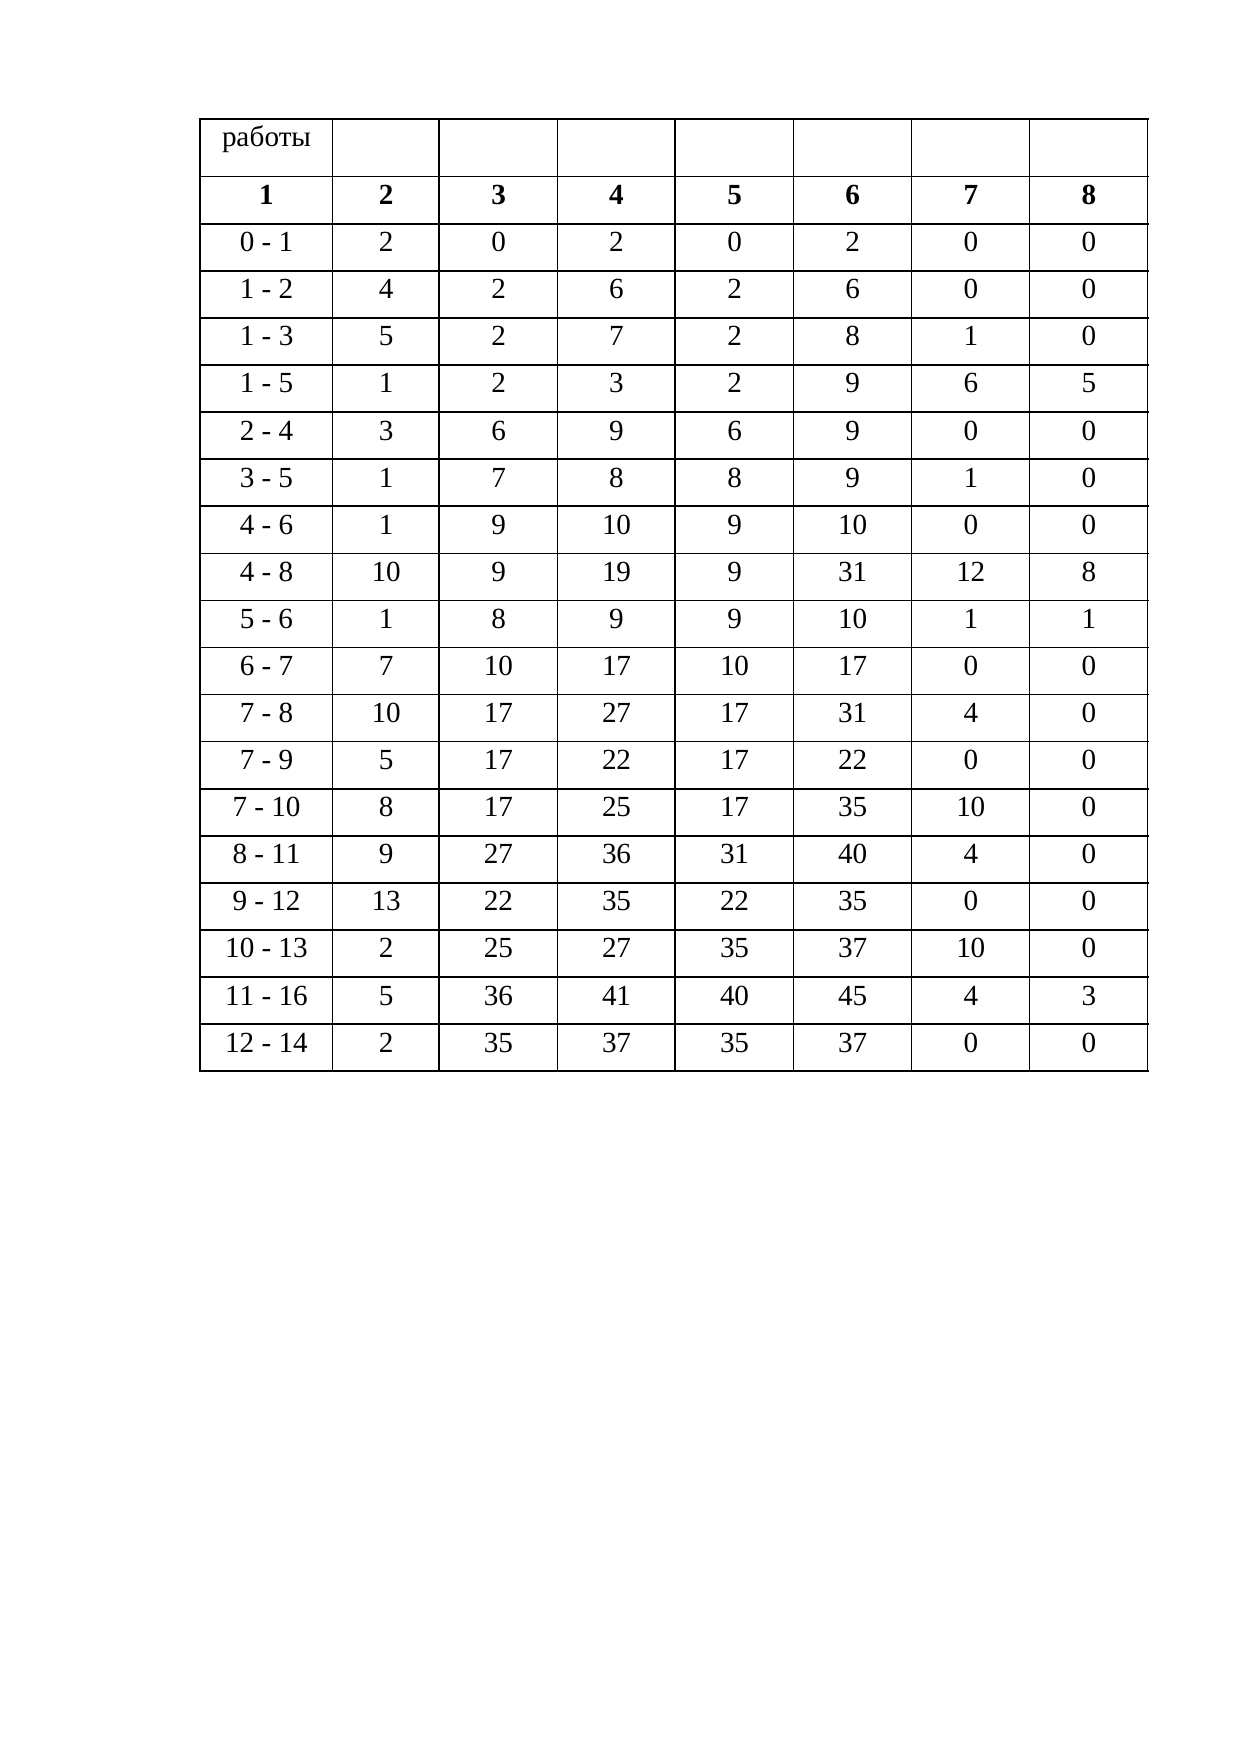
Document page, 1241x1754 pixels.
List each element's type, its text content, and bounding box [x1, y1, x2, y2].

table_cell 9 [676, 554, 793, 599]
table_cell 0 [440, 225, 557, 270]
table_cell 10 [912, 790, 1029, 835]
table_cell 4 [912, 978, 1029, 1023]
table_cell [912, 120, 1029, 176]
table_cell 0 [1030, 648, 1147, 694]
table_cell 27 [558, 695, 674, 741]
table_cell 0 [1030, 272, 1147, 317]
table_cell 7 [912, 177, 1029, 223]
table_cell 7 [333, 648, 438, 694]
table_cell 8 [333, 790, 438, 835]
table_cell 9 [558, 601, 674, 647]
table_cell 2 [333, 931, 438, 976]
table_cell 36 [558, 837, 674, 882]
table_cell 8 [1030, 554, 1147, 599]
table_cell 5 [676, 177, 793, 223]
table_cell 2 [333, 225, 438, 270]
table_cell 22 [440, 884, 557, 929]
table_cell 25 [440, 931, 557, 976]
table_cell 9 [440, 507, 557, 552]
table_cell 1 [333, 601, 438, 647]
table_cell 0 [1030, 319, 1147, 364]
table_cell 8 [676, 460, 793, 505]
table_cell 6 [794, 272, 911, 317]
table_cell 0 [1030, 695, 1147, 741]
table_cell 8 [558, 460, 674, 505]
table_cell 31 [794, 695, 911, 741]
table_cell [440, 120, 557, 176]
table_cell 41 [558, 978, 674, 1023]
table_cell 3 [440, 177, 557, 223]
table_cell 9 - 12 [201, 884, 332, 929]
table_cell 7 [440, 460, 557, 505]
table_cell 2 [558, 225, 674, 270]
table_cell 10 [794, 507, 911, 552]
table_cell [676, 120, 793, 176]
table_cell 3 [333, 413, 438, 458]
table_cell 3 - 5 [201, 460, 332, 505]
table_cell 3 [1030, 978, 1147, 1023]
table_cell 0 [912, 225, 1029, 270]
table_cell 0 - 1 [201, 225, 332, 270]
table_cell 8 [440, 601, 557, 647]
table_cell 17 [558, 648, 674, 694]
table_cell 1 [1030, 601, 1147, 647]
table_cell 1 - 3 [201, 319, 332, 364]
table_cell 2 [676, 272, 793, 317]
table_cell 5 [333, 319, 438, 364]
table_cell 25 [558, 790, 674, 835]
table_cell 35 [676, 931, 793, 976]
table_cell 11 - 16 [201, 978, 332, 1023]
table_cell 9 [676, 601, 793, 647]
table_cell 6 [912, 366, 1029, 411]
table_cell 22 [676, 884, 793, 929]
table_cell 0 [1030, 837, 1147, 882]
table_cell 10 - 13 [201, 931, 332, 976]
table_cell 4 [333, 272, 438, 317]
table_cell 17 [440, 742, 557, 788]
table_cell 1 [333, 366, 438, 411]
table_cell 0 [1030, 507, 1147, 552]
table_cell 19 [558, 554, 674, 599]
table_cell 17 [440, 695, 557, 741]
table_cell 0 [1030, 225, 1147, 270]
table_cell 2 [440, 366, 557, 411]
table_cell 8 [794, 319, 911, 364]
table_cell 45 [794, 978, 911, 1023]
table_cell 9 [676, 507, 793, 552]
table_cell 17 [794, 648, 911, 694]
table_cell 27 [440, 837, 557, 882]
table_cell 0 [912, 648, 1029, 694]
table_cell 2 [794, 225, 911, 270]
table_cell 7 - 10 [201, 790, 332, 835]
table_cell 31 [794, 554, 911, 599]
table_cell 8 - 11 [201, 837, 332, 882]
table_cell 7 [558, 319, 674, 364]
table_cell 7 - 8 [201, 695, 332, 741]
table_cell 36 [440, 978, 557, 1023]
table_cell 1 [912, 601, 1029, 647]
table_cell 4 - 6 [201, 507, 332, 552]
table_cell 35 [794, 884, 911, 929]
table_cell 0 [1030, 790, 1147, 835]
table_cell 2 [676, 319, 793, 364]
table_cell 0 [1030, 742, 1147, 788]
table_cell 4 [912, 695, 1029, 741]
table_cell [1030, 120, 1147, 176]
table_cell 12 - 14 [201, 1025, 332, 1070]
table_cell 2 [333, 1025, 438, 1070]
table_cell 6 [440, 413, 557, 458]
table_cell 1 [333, 507, 438, 552]
table_cell 2 [440, 319, 557, 364]
table_cell 35 [440, 1025, 557, 1070]
table_cell 35 [794, 790, 911, 835]
table_cell 2 [676, 366, 793, 411]
table_cell 6 [794, 177, 911, 223]
table_cell 35 [558, 884, 674, 929]
table_cell 0 [1030, 931, 1147, 976]
table_cell 6 [676, 413, 793, 458]
table_cell 10 [676, 648, 793, 694]
table_cell 0 [1030, 1025, 1147, 1070]
table_cell 0 [676, 225, 793, 270]
table_cell [558, 120, 674, 176]
table_cell 37 [794, 1025, 911, 1070]
table_cell 5 [1030, 366, 1147, 411]
table_cell 17 [676, 742, 793, 788]
table_cell 0 [1030, 413, 1147, 458]
table_cell 1 [912, 460, 1029, 505]
table_cell 37 [558, 1025, 674, 1070]
table_cell 10 [912, 931, 1029, 976]
table_cell 13 [333, 884, 438, 929]
table_cell 4 [912, 837, 1029, 882]
table_cell 35 [676, 1025, 793, 1070]
table_cell 9 [333, 837, 438, 882]
table_cell 0 [912, 507, 1029, 552]
table_cell 0 [1030, 884, 1147, 929]
table_cell 0 [1030, 460, 1147, 505]
table_cell 10 [333, 695, 438, 741]
table_cell 37 [794, 931, 911, 976]
table_cell 9 [440, 554, 557, 599]
table_cell 6 - 7 [201, 648, 332, 694]
table_cell 0 [912, 413, 1029, 458]
table_cell 12 [912, 554, 1029, 599]
table_cell 3 [558, 366, 674, 411]
table_cell 9 [794, 366, 911, 411]
table_cell 40 [794, 837, 911, 882]
table_cell 10 [794, 601, 911, 647]
table_cell 22 [558, 742, 674, 788]
table_cell 9 [794, 413, 911, 458]
table_cell 4 [558, 177, 674, 223]
table_cell [333, 120, 438, 176]
table_cell 10 [558, 507, 674, 552]
table_cell 0 [912, 272, 1029, 317]
table_cell 9 [794, 460, 911, 505]
table_cell 2 - 4 [201, 413, 332, 458]
table_cell 7 - 9 [201, 742, 332, 788]
table_cell 0 [912, 884, 1029, 929]
table_cell работы [201, 120, 332, 176]
table_cell 10 [333, 554, 438, 599]
table_cell 5 - 6 [201, 601, 332, 647]
table_cell 0 [912, 1025, 1029, 1070]
table_cell 10 [440, 648, 557, 694]
table_cell 0 [912, 742, 1029, 788]
table_cell 17 [676, 695, 793, 741]
table_cell 40 [676, 978, 793, 1023]
table_cell 9 [558, 413, 674, 458]
table_cell 1 [201, 177, 332, 223]
table_cell 27 [558, 931, 674, 976]
table_cell 1 [912, 319, 1029, 364]
table_cell 5 [333, 742, 438, 788]
table_cell 2 [333, 177, 438, 223]
table_cell 6 [558, 272, 674, 317]
table_cell 22 [794, 742, 911, 788]
table_cell 31 [676, 837, 793, 882]
table_cell 1 - 2 [201, 272, 332, 317]
table_cell 17 [440, 790, 557, 835]
table_cell 17 [676, 790, 793, 835]
table_cell 1 [333, 460, 438, 505]
table_cell 5 [333, 978, 438, 1023]
table_cell 2 [440, 272, 557, 317]
table_cell 8 [1030, 177, 1147, 223]
table_cell 4 - 8 [201, 554, 332, 599]
table_cell 1 - 5 [201, 366, 332, 411]
table_cell [794, 120, 911, 176]
